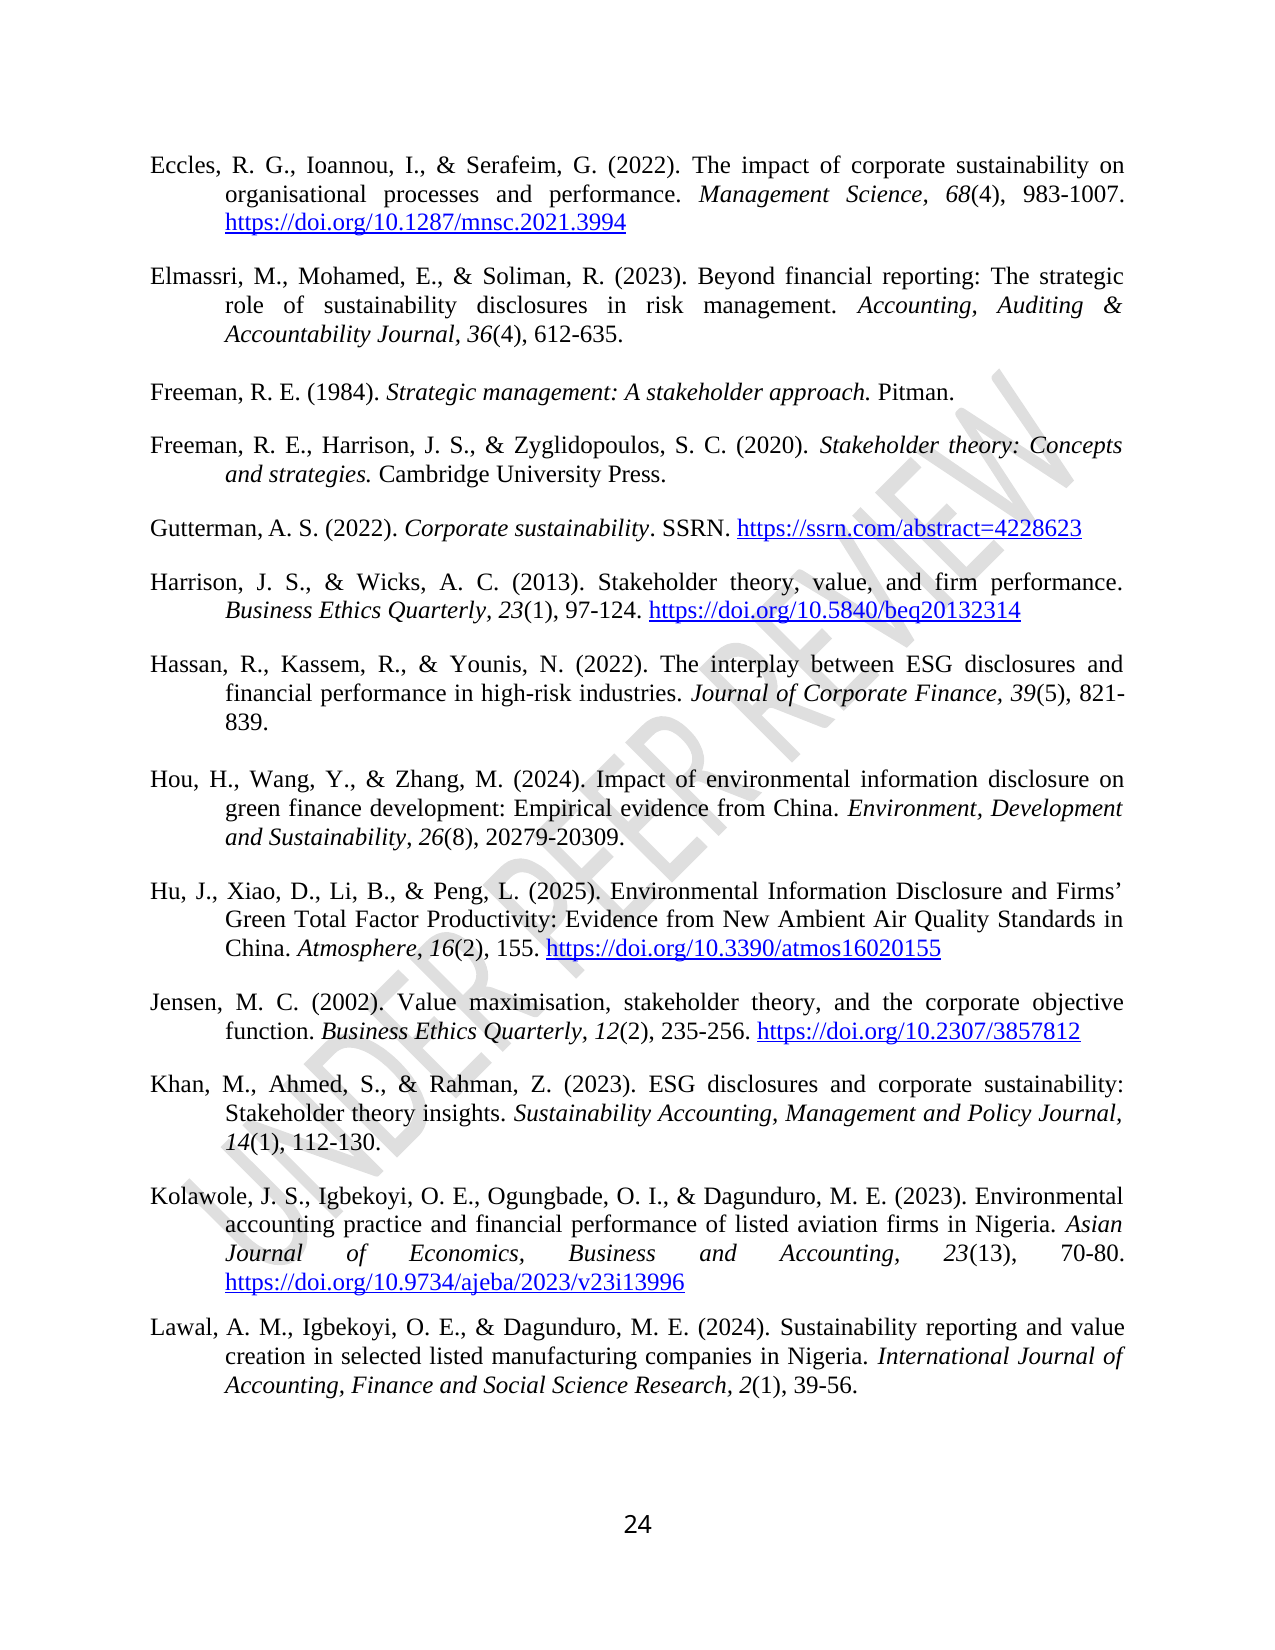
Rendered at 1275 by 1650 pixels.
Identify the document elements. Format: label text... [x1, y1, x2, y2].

text Hu, J., Xiao, D., Li, B., & Peng, L. (2025). Environmental Information Disclosure and Firms’ Green Total Factor Productivity: Evidence from New Ambient Air Quality Standards in China. Atmosphere, 16(2), 155. https://doi.org/10.3390/atmos16020155 [150, 876, 1125, 962]
text Gutterman, A. S. (2022). Corporate sustainability. SSRN. https://ssrn.com/abstract=4228623 [150, 513, 1125, 542]
text Freeman, R. E. (1984). Strategic management: A stakeholder approach. Pitman. [150, 377, 1125, 405]
text Jensen, M. C. (2002). Value maximisation, stakeholder theory, and the corporate objective function. Business Ethics Quarterly, 12(2), 235-256. https://doi.org/10.2307/3857812 [150, 987, 1125, 1044]
text Khan, M., Ahmed, S., & Rahman, Z. (2023). ESG disclosures and corporate sustainability: Stakeholder theory insights. Sustainability Accounting, Management and Policy Journal, 14(1), 112-130. [150, 1069, 1125, 1156]
text Kolawole, J. S., Igbekoyi, O. E., Ogungbade, O. I., & Dagunduro, M. E. (2023). Environmental accounting practice and financial performance of listed aviation firms in Nigeria. Asian Journal of Economics, Business and Accounting, 23(13), 70-80. https://doi.org/10.9734/ajeba/2023/v23i13996 [150, 1181, 1125, 1296]
text Hassan, R., Kassem, R., & Younis, N. (2022). The interplay between ESG disclosures and financial performance in high-risk industries. Journal of Corporate Finance, 39(5), 821-839. [150, 649, 1125, 735]
text Freeman, R. E., Harrison, J. S., & Zyglidopoulos, S. C. (2020). Stakeholder theory: Concepts and strategies. Cambridge University Press. [150, 430, 1125, 488]
text Eccles, R. G., Ioannou, I., & Serafeim, G. (2022). The impact of corporate sustainability on organisational processes and performance. Management Science, 68(4), 983-1007. https://doi.org/10.1287/mnsc.2021.3994 [150, 150, 1125, 236]
text Elmassri, M., Mohamed, E., & Soliman, R. (2023). Beyond financial reporting: The strategic role of sustainability disclosures in risk management. Accounting, Auditing & Accountability Journal, 36(4), 612-635. [150, 261, 1125, 347]
text Harrison, J. S., & Wicks, A. C. (2013). Stakeholder theory, value, and firm performance. Business Ethics Quarterly, 23(1), 97-124. https://doi.org/10.5840/beq20132314 [150, 567, 1125, 624]
text Hou, H., Wang, Y., & Zhang, M. (2024). Impact of environmental information disclosure on green finance development: Empirical evidence from China. Environment, Development and Sustainability, 26(8), 20279-20309. [150, 764, 1125, 851]
text Lawal, A. M., Igbekoyi, O. E., & Dagunduro, M. E. (2024). Sustainability reporting and value creation in selected listed manufacturing companies in Nigeria. International Journal of Accounting, Finance and Social Science Research, 2(1), 39-56. [150, 1312, 1125, 1399]
